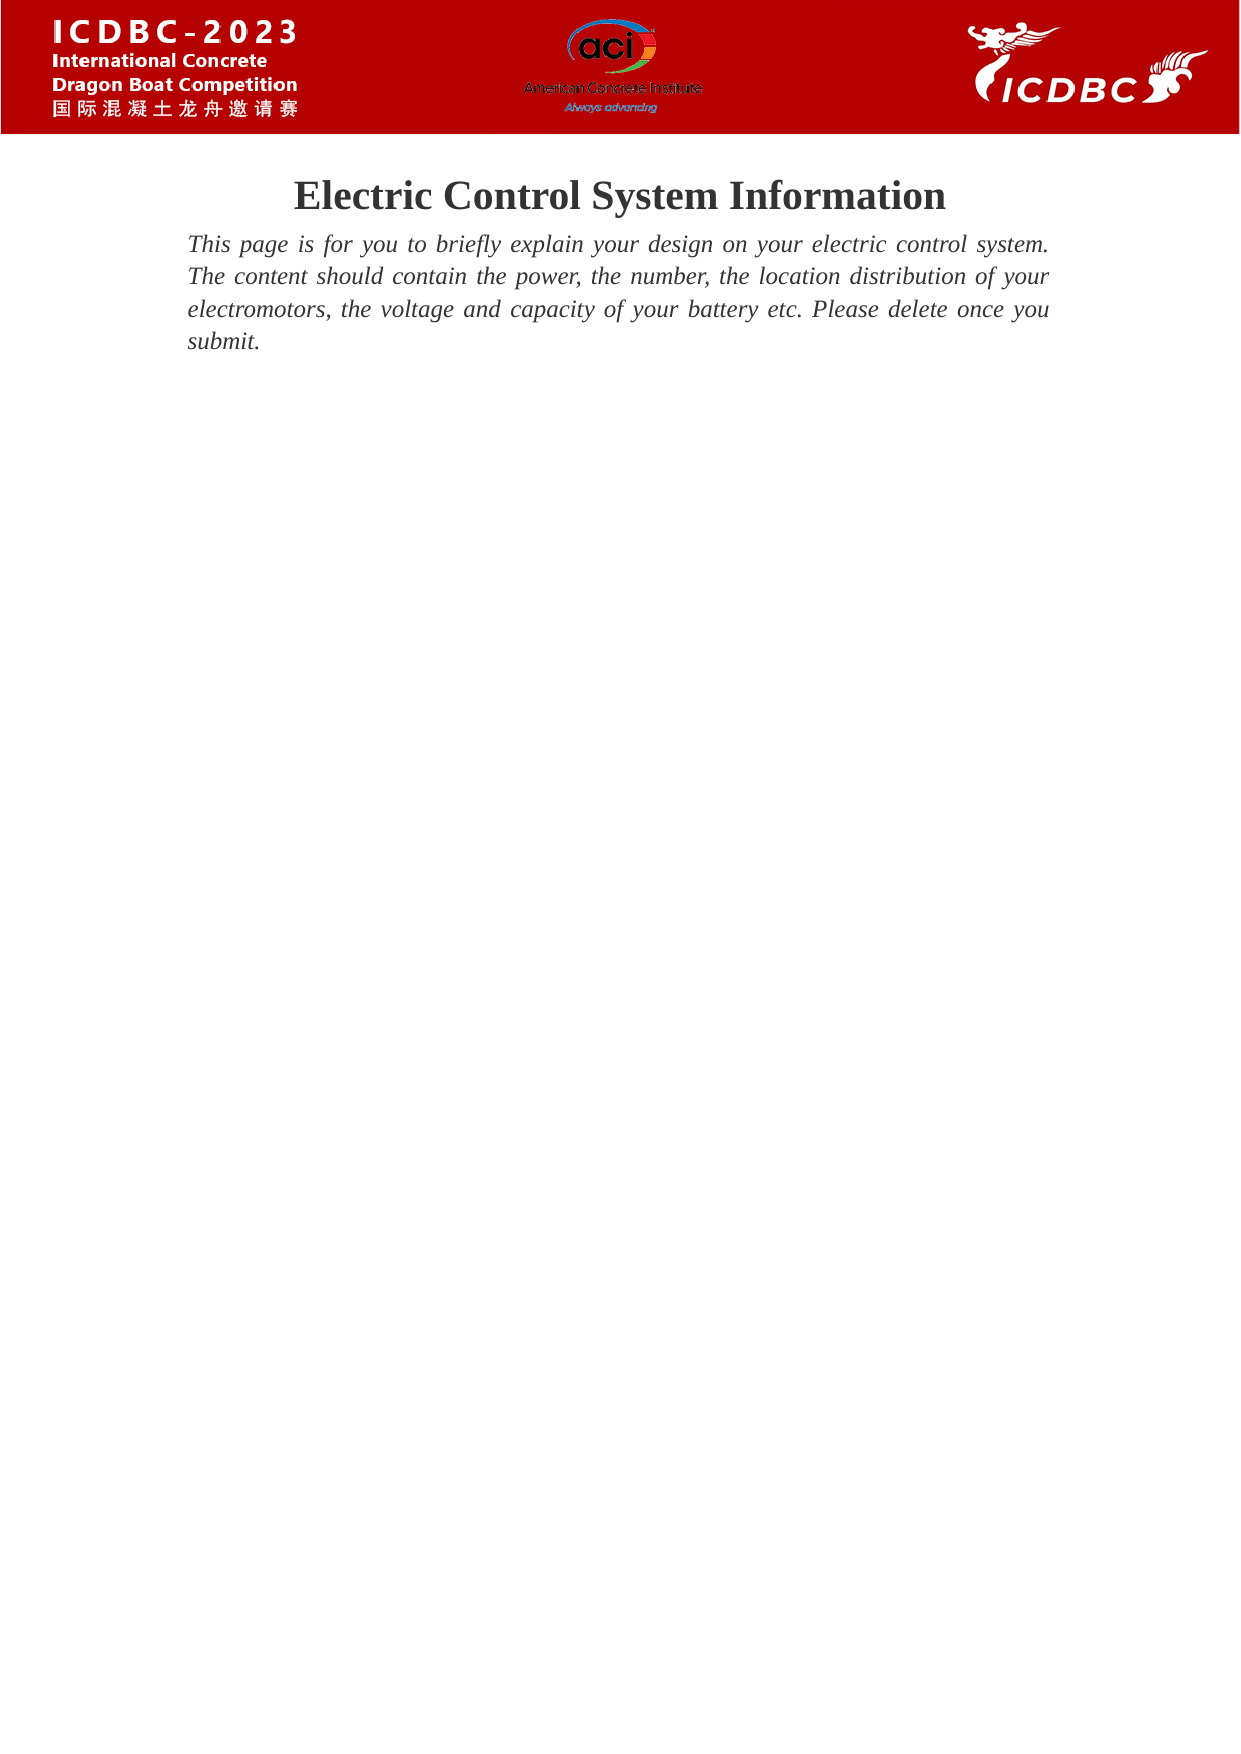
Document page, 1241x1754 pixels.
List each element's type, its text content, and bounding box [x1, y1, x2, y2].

picture [0, 0, 1240, 134]
text Electric Control System Information [187, 162, 1053, 227]
text This page is for you to briefly explain your design on your electric control system. The content should contain the power, the number, the location distribution of your electromotors, the voltage and capacity of your battery etc. Please delete once you submit. [187, 227, 1053, 357]
